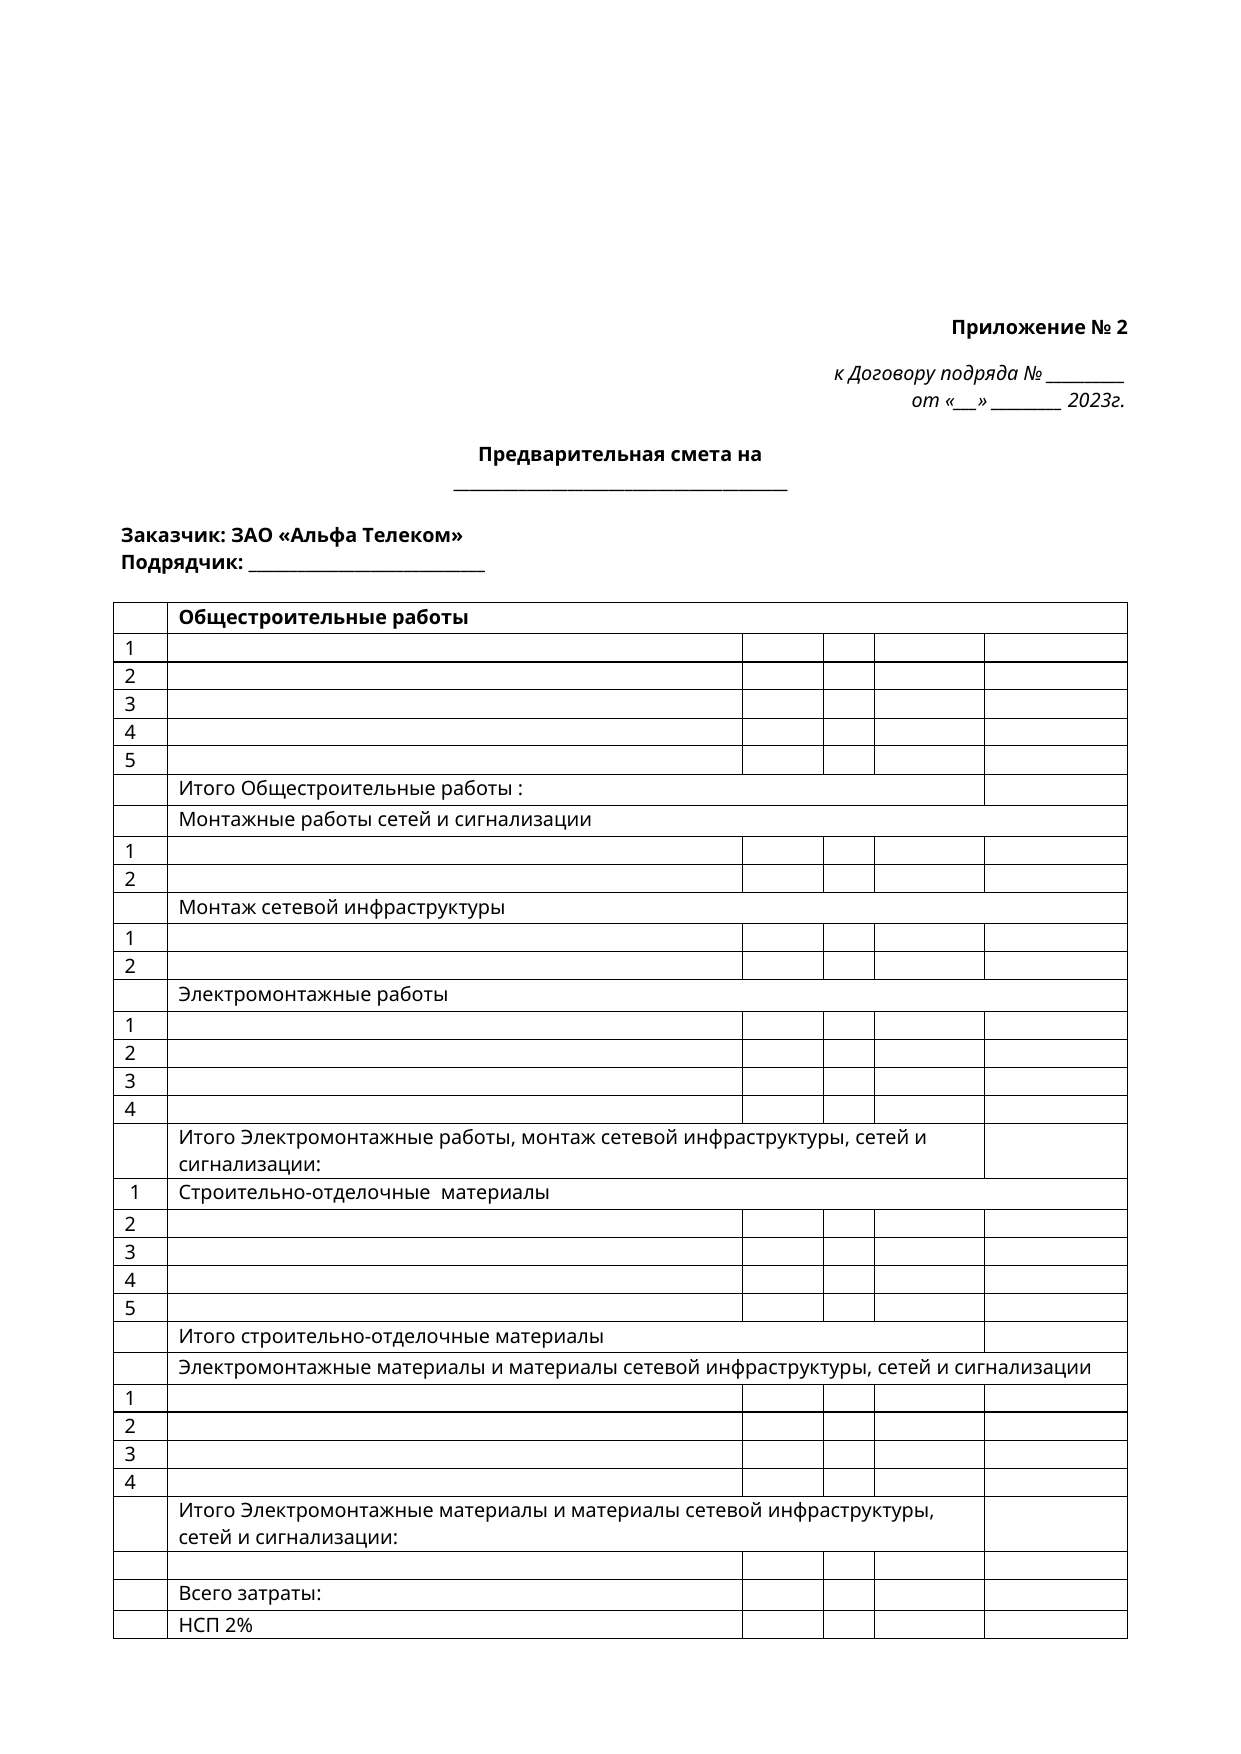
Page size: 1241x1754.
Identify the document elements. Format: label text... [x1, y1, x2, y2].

table_cell [743, 1580, 823, 1610]
table_cell [875, 1441, 984, 1467]
table_cell [743, 1611, 823, 1638]
table_cell [743, 865, 823, 892]
table_cell [875, 1294, 984, 1321]
table_cell [875, 1580, 984, 1610]
table_cell [875, 1096, 984, 1123]
table_cell [824, 1552, 874, 1578]
table_cell [114, 1580, 167, 1610]
table_cell Итого Общестроительные работы : [168, 775, 984, 805]
table_cell 4 [114, 1469, 167, 1496]
table_cell [824, 1413, 874, 1439]
table_cell 2 [114, 1413, 167, 1439]
table_cell [743, 1385, 823, 1411]
table_cell 4 [114, 719, 167, 745]
table_cell [168, 1096, 742, 1123]
table_cell [743, 690, 823, 717]
table_cell [168, 634, 742, 661]
table_cell [985, 1238, 1127, 1265]
table_cell [168, 1441, 742, 1467]
table_cell [824, 1210, 874, 1237]
table_cell [743, 924, 823, 951]
table_cell Электромонтажные работы [168, 980, 1127, 1011]
table_cell [743, 1552, 823, 1578]
table_cell [875, 1611, 984, 1638]
table_cell 2 [114, 663, 167, 689]
text Приложение № 2 [112, 313, 1128, 341]
table_cell [824, 952, 874, 979]
table_cell [824, 1012, 874, 1038]
table_cell Монтажные работы сетей и сигнализации [168, 806, 1127, 836]
table_cell [824, 1441, 874, 1467]
table_cell [985, 1266, 1127, 1293]
table_cell [168, 1210, 742, 1237]
table_cell Всего затраты: [168, 1580, 742, 1610]
table_cell 4 [114, 1266, 167, 1293]
table_cell Строительно-отделочные материалы [168, 1179, 1127, 1209]
table_cell [114, 1353, 167, 1383]
table_cell [114, 1124, 167, 1178]
table_cell [985, 1068, 1127, 1094]
table_cell [985, 1469, 1127, 1496]
table_cell [985, 663, 1127, 689]
table_cell 3 [114, 1441, 167, 1467]
table_cell [743, 1012, 823, 1038]
table_cell [875, 865, 984, 892]
table_cell [743, 1294, 823, 1321]
table_cell Электромонтажные материалы и материалы сетевой инфраструктуры, сетей и сигнализации [168, 1353, 1127, 1383]
table_cell [875, 837, 984, 864]
table_cell [875, 690, 984, 717]
table_cell Монтаж сетевой инфраструктуры [168, 893, 1127, 923]
table_cell [985, 775, 1127, 805]
table_cell НСП 2% [168, 1611, 742, 1638]
table_cell [824, 1469, 874, 1496]
table_cell 5 [114, 746, 167, 773]
table_cell [168, 1294, 742, 1321]
table_cell Итого Электромонтажные материалы и материалы сетевой инфраструктуры, сетей и сигнализации: [168, 1497, 984, 1551]
table_header Общестроительные работы [168, 603, 1127, 633]
table_cell [985, 1210, 1127, 1237]
table_cell [875, 719, 984, 745]
table_cell [824, 865, 874, 892]
table_cell [168, 1040, 742, 1067]
table_cell [743, 1068, 823, 1094]
table_cell [743, 1413, 823, 1439]
table_cell [743, 1469, 823, 1496]
table_cell 2 [114, 865, 167, 892]
table_cell 1 [114, 1179, 167, 1209]
table_cell [875, 1012, 984, 1038]
table_cell [743, 952, 823, 979]
table_cell [824, 690, 874, 717]
table_cell [985, 1580, 1127, 1610]
table_cell [875, 1068, 984, 1094]
table_cell 4 [114, 1096, 167, 1123]
text к Договору подряда № __________ [112, 359, 1128, 386]
table_cell [168, 865, 742, 892]
table_cell [114, 980, 167, 1011]
table_cell [985, 1552, 1127, 1578]
table_cell [743, 663, 823, 689]
table_cell [743, 1040, 823, 1067]
table_cell [824, 1385, 874, 1411]
table_cell [985, 719, 1127, 745]
text Предварительная смета на [112, 440, 1128, 467]
table_cell [985, 1294, 1127, 1321]
table_cell [875, 1040, 984, 1067]
table_cell [985, 1040, 1127, 1067]
table_cell [168, 1068, 742, 1094]
table_cell 2 [114, 1040, 167, 1067]
table_cell [168, 663, 742, 689]
table_cell [985, 1322, 1127, 1352]
table_cell [168, 690, 742, 717]
table_cell [743, 1266, 823, 1293]
table_cell [743, 1210, 823, 1237]
table_cell 3 [114, 1238, 167, 1265]
table_cell [824, 1580, 874, 1610]
table_cell [743, 1096, 823, 1123]
table_cell [168, 1469, 742, 1496]
table_cell 2 [114, 1210, 167, 1237]
text Подрядчик: _____________________________ [39, 548, 1128, 575]
table_cell [114, 1611, 167, 1638]
table_cell [743, 1441, 823, 1467]
table_cell [168, 952, 742, 979]
table_cell [875, 1552, 984, 1578]
table_cell 1 [114, 1012, 167, 1038]
table_cell [985, 1611, 1127, 1638]
table_cell [824, 1040, 874, 1067]
table_cell [168, 1385, 742, 1411]
table_cell [824, 837, 874, 864]
table_cell [114, 893, 167, 923]
table_cell [985, 1096, 1127, 1123]
table_cell [114, 1322, 167, 1352]
table_cell [824, 1266, 874, 1293]
table_cell 1 [114, 837, 167, 864]
table_cell [168, 1552, 742, 1578]
table_cell [875, 1238, 984, 1265]
text _________________________________________ [112, 467, 1128, 494]
table_cell [743, 837, 823, 864]
table_cell 1 [114, 634, 167, 661]
table_cell [114, 1497, 167, 1551]
table_cell [875, 663, 984, 689]
table_cell [168, 924, 742, 951]
table_cell [824, 1238, 874, 1265]
table_cell [985, 1413, 1127, 1439]
table_cell [168, 1413, 742, 1439]
table_cell [875, 1385, 984, 1411]
table_cell [824, 719, 874, 745]
table_cell [824, 1096, 874, 1123]
table_cell 3 [114, 1068, 167, 1094]
text от «___» _________ 2023г. [112, 386, 1128, 413]
table_cell [824, 634, 874, 661]
table_cell [985, 837, 1127, 864]
table_cell [743, 634, 823, 661]
table_cell 2 [114, 952, 167, 979]
table_cell Итого Электромонтажные работы, монтаж сетевой инфраструктуры, сетей и сигнализации: [168, 1124, 984, 1178]
table_cell [985, 952, 1127, 979]
table_cell 1 [114, 924, 167, 951]
table_cell [985, 1124, 1127, 1178]
table_cell [875, 634, 984, 661]
table_cell 3 [114, 690, 167, 717]
table_cell [875, 952, 984, 979]
table_cell [168, 837, 742, 864]
table_cell [985, 746, 1127, 773]
table_cell [985, 1012, 1127, 1038]
table_cell [824, 746, 874, 773]
table_cell [875, 746, 984, 773]
table_cell [824, 1068, 874, 1094]
table_cell [985, 924, 1127, 951]
table_cell [875, 1266, 984, 1293]
table_cell [875, 1210, 984, 1237]
table_cell [875, 1469, 984, 1496]
table_cell [114, 806, 167, 836]
table_cell [114, 1552, 167, 1578]
table_cell [985, 690, 1127, 717]
table_cell [875, 924, 984, 951]
table_cell [985, 1497, 1127, 1551]
table_cell [824, 1611, 874, 1638]
table_cell Итого строительно-отделочные материалы [168, 1322, 984, 1352]
table_cell [985, 1441, 1127, 1467]
table_header [114, 603, 167, 633]
table_cell [168, 746, 742, 773]
table_cell [114, 775, 167, 805]
table_cell [985, 1385, 1127, 1411]
table_cell [824, 663, 874, 689]
table_cell [168, 1238, 742, 1265]
table_cell [743, 746, 823, 773]
table_cell [824, 924, 874, 951]
table_cell 1 [114, 1385, 167, 1411]
table_cell [824, 1294, 874, 1321]
table_cell [168, 719, 742, 745]
table_cell [985, 865, 1127, 892]
table_cell [743, 1238, 823, 1265]
table_cell [875, 1413, 984, 1439]
table_cell [743, 719, 823, 745]
table_cell [168, 1266, 742, 1293]
table_cell [168, 1012, 742, 1038]
table_cell [985, 634, 1127, 661]
table_cell 5 [114, 1294, 167, 1321]
text Заказчик: ЗАО «Альфа Телеком» [39, 521, 1128, 548]
